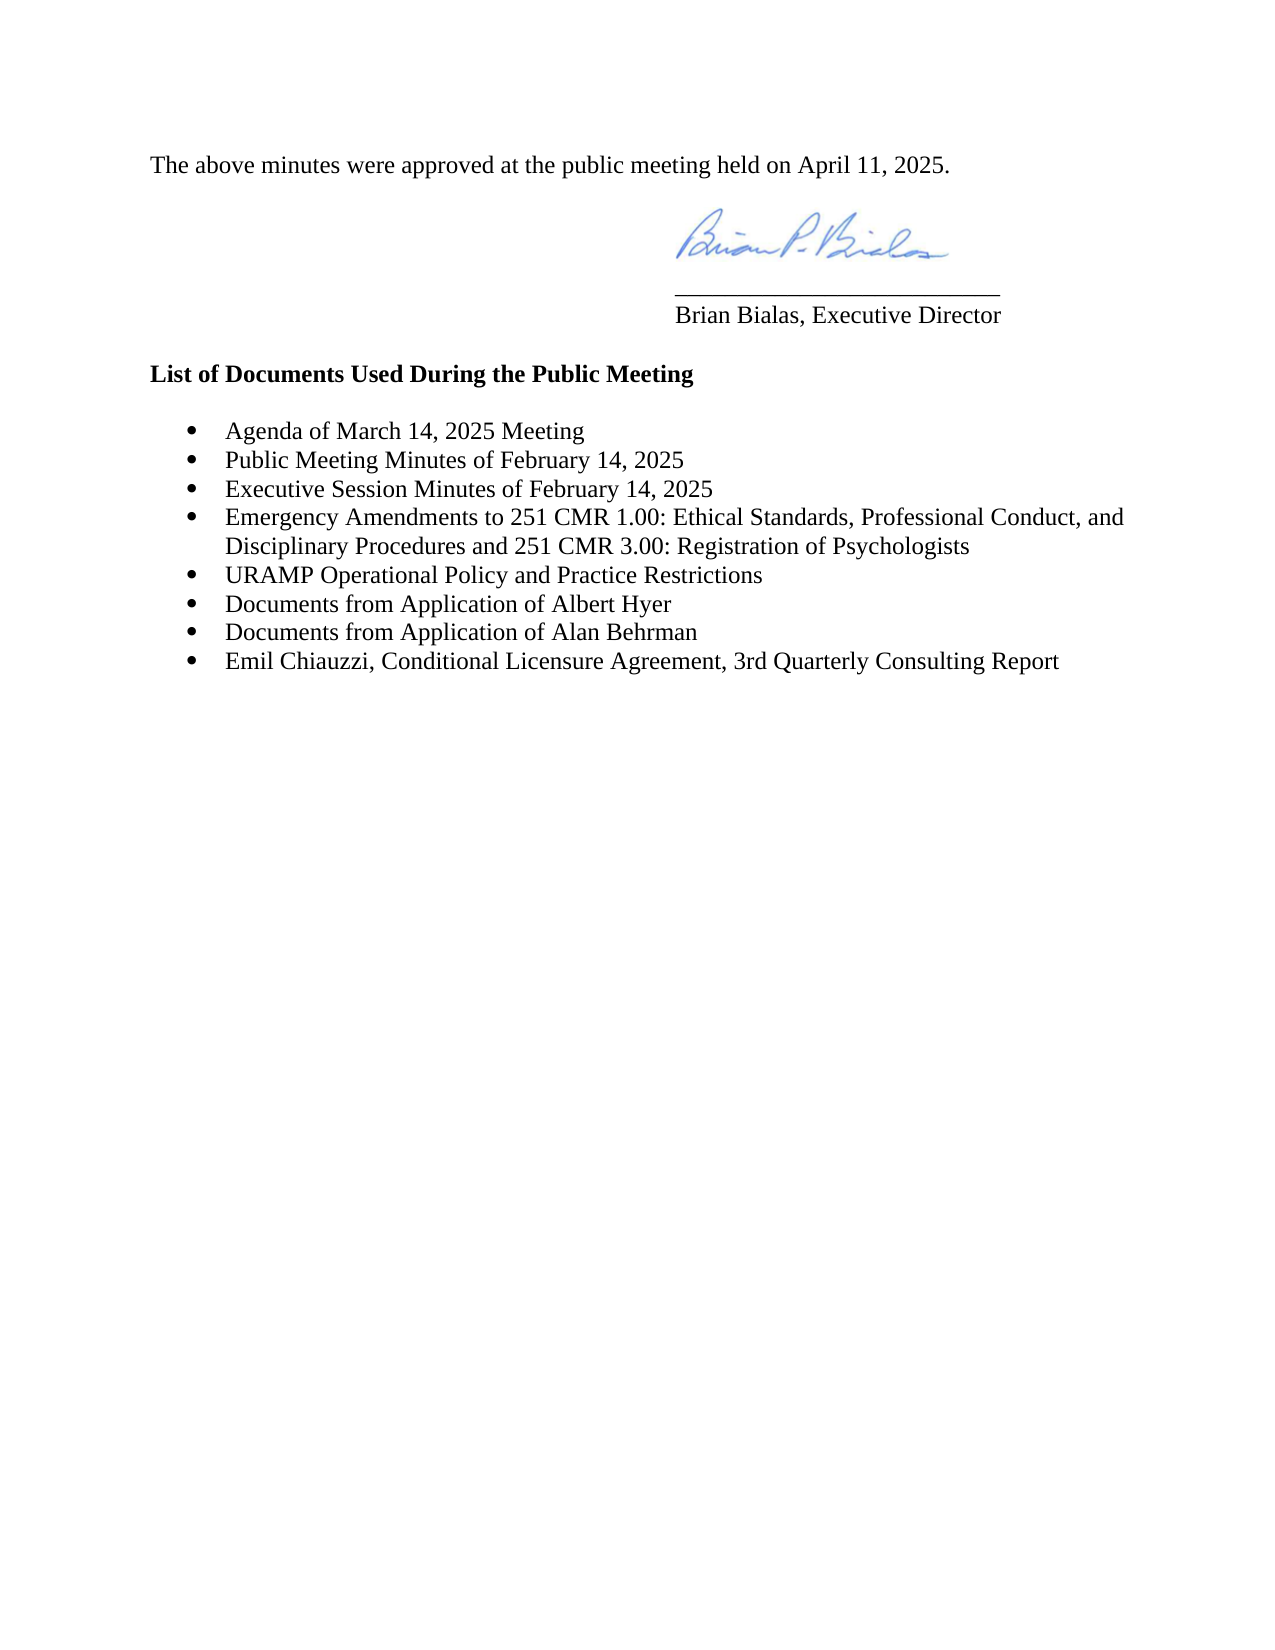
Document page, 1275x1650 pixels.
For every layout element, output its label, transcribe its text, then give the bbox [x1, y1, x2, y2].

list Agenda of March 14, 2025 Meeting [187, 416, 1125, 445]
list Public Meeting Minutes of February 14, 2025 [187, 445, 1125, 474]
list Executive Session Minutes of February 14, 2025 [187, 474, 1125, 502]
list Documents from Application of Albert Hyer [187, 589, 1125, 617]
text List of Documents Used During the Public Meeting [150, 359, 1125, 387]
picture [675, 207, 951, 269]
text __________________________ [675, 270, 1125, 298]
text Brian Bialas, Executive Director [675, 300, 1125, 329]
list URAMP Operational Policy and Practice Restrictions [187, 560, 1125, 589]
text The above minutes were approved at the public meeting held on April 11, 2025. [150, 150, 1125, 179]
list Emil Chiauzzi, Conditional Licensure Agreement, 3rd Quarterly Consulting Report [187, 646, 1125, 675]
list Documents from Application of Alan Behrman [187, 617, 1125, 646]
list Emergency Amendments to 251 CMR 1.00: Ethical Standards, Professional Conduct, and Disciplinary Procedures and 251 CMR 3.00: Registration of Psychologists [187, 502, 1125, 560]
